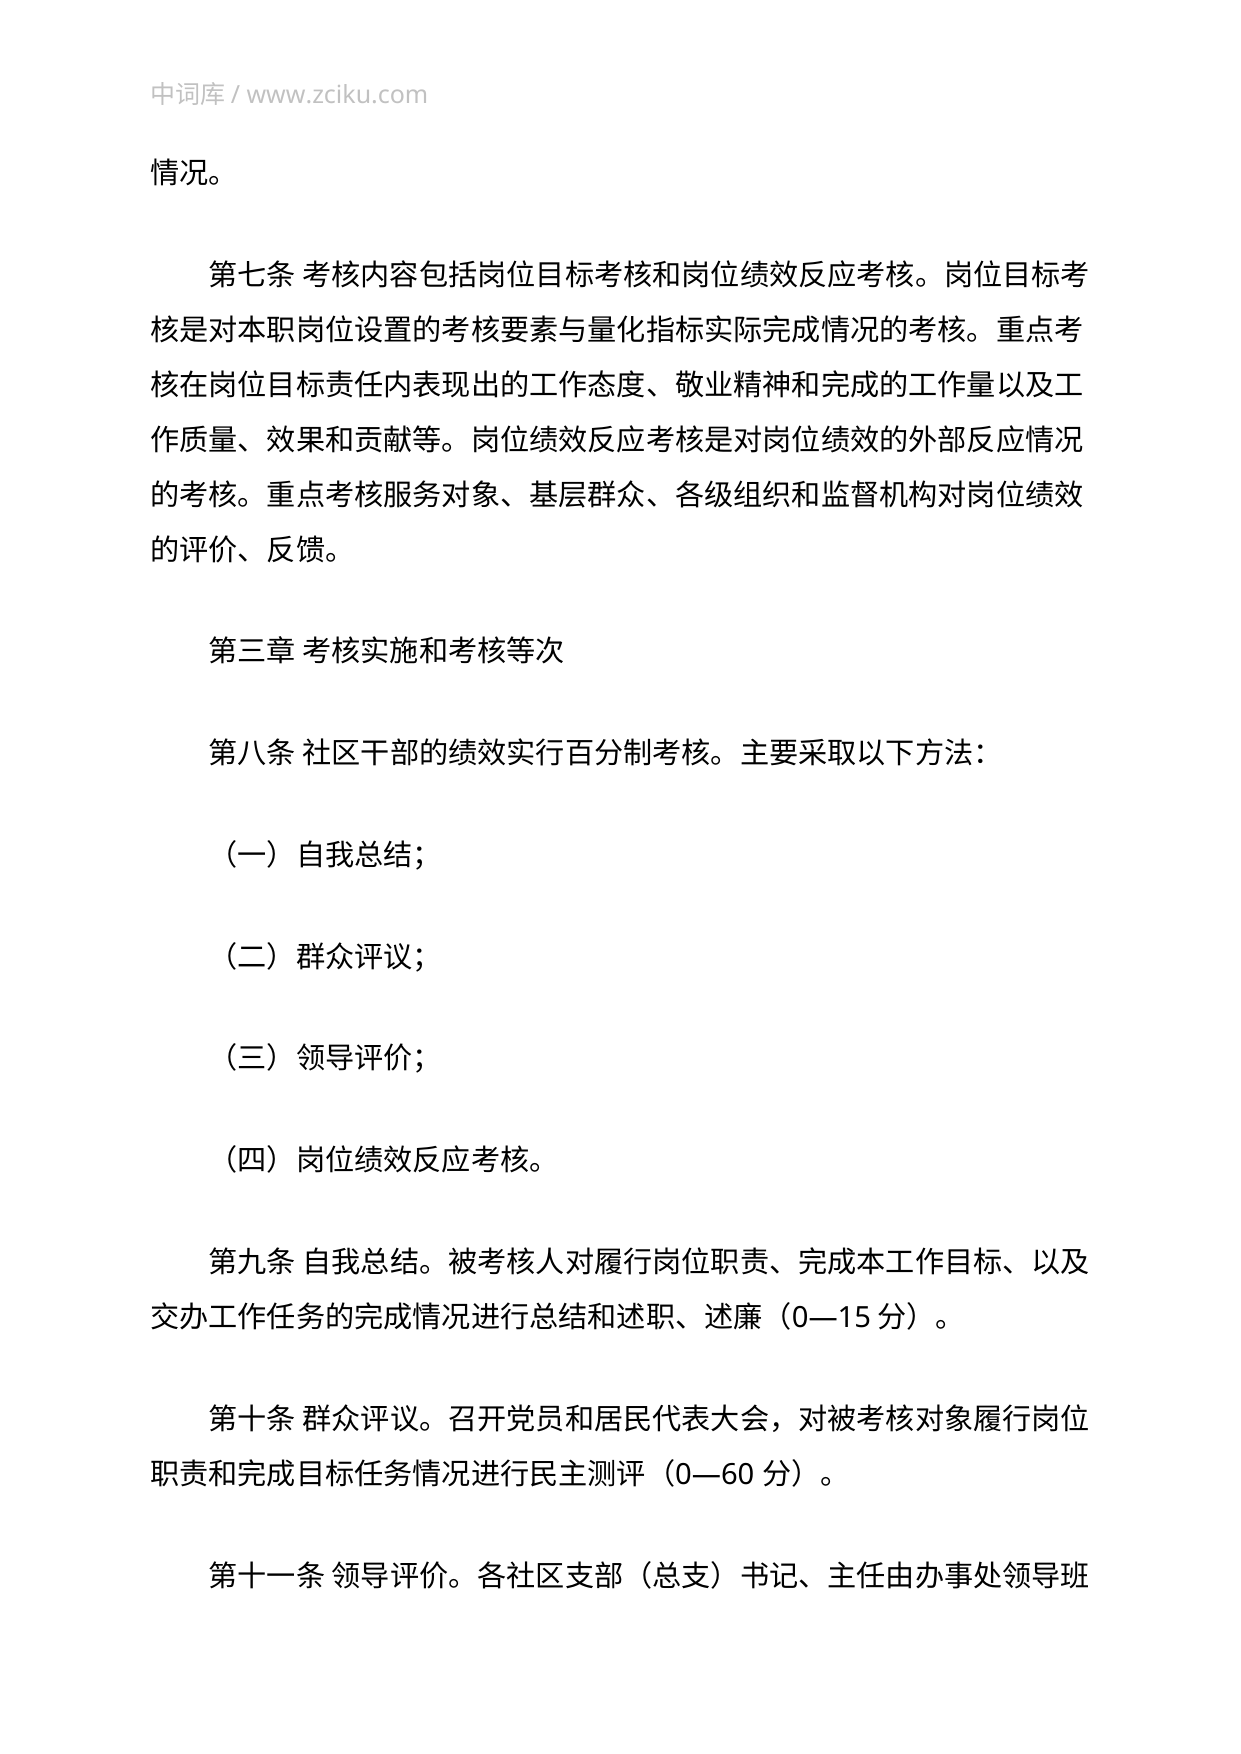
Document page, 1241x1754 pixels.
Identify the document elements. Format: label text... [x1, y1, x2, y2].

text （一）自我总结； [150, 832, 1090, 874]
text 第八条 社区干部的绩效实行百分制考核。主要采取以下方法： [150, 730, 1090, 772]
text （四）岗位绩效反应考核。 [150, 1137, 1090, 1179]
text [150, 150, 1090, 192]
text 第九条 自我总结。被考核人对履行岗位职责、完成本工作目标、以及交办工作任务的完成情况进行总结和述职、述廉（0—15分）。 [150, 1239, 1090, 1336]
text 第三章 考核实施和考核等次 [150, 628, 1090, 670]
text （三）领导评价； [150, 1035, 1090, 1077]
text 第十条 群众评议。召开党员和居民代表大会，对被考核对象履行岗位职责和完成目标任务情况进行民主测评（0—60 分）。 [150, 1396, 1090, 1493]
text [150, 1552, 1090, 1595]
text （二）群众评议； [150, 933, 1090, 976]
text 第七条 考核内容包括岗位目标考核和岗位绩效反应考核。岗位目标考核是对本职岗位设置的考核要素与量化指标实际完成情况的考核。重点考核在岗位目标责任内表现出的工作态度、敬业精神和完成的工作量以及工作质量、效果和贡献等。岗位绩效反应考核是对岗位绩效的外部反应情况的考核。重点考核服务对象、基层群众、各级组织和监督机构对岗位绩效的评价、反馈。 [150, 252, 1090, 568]
